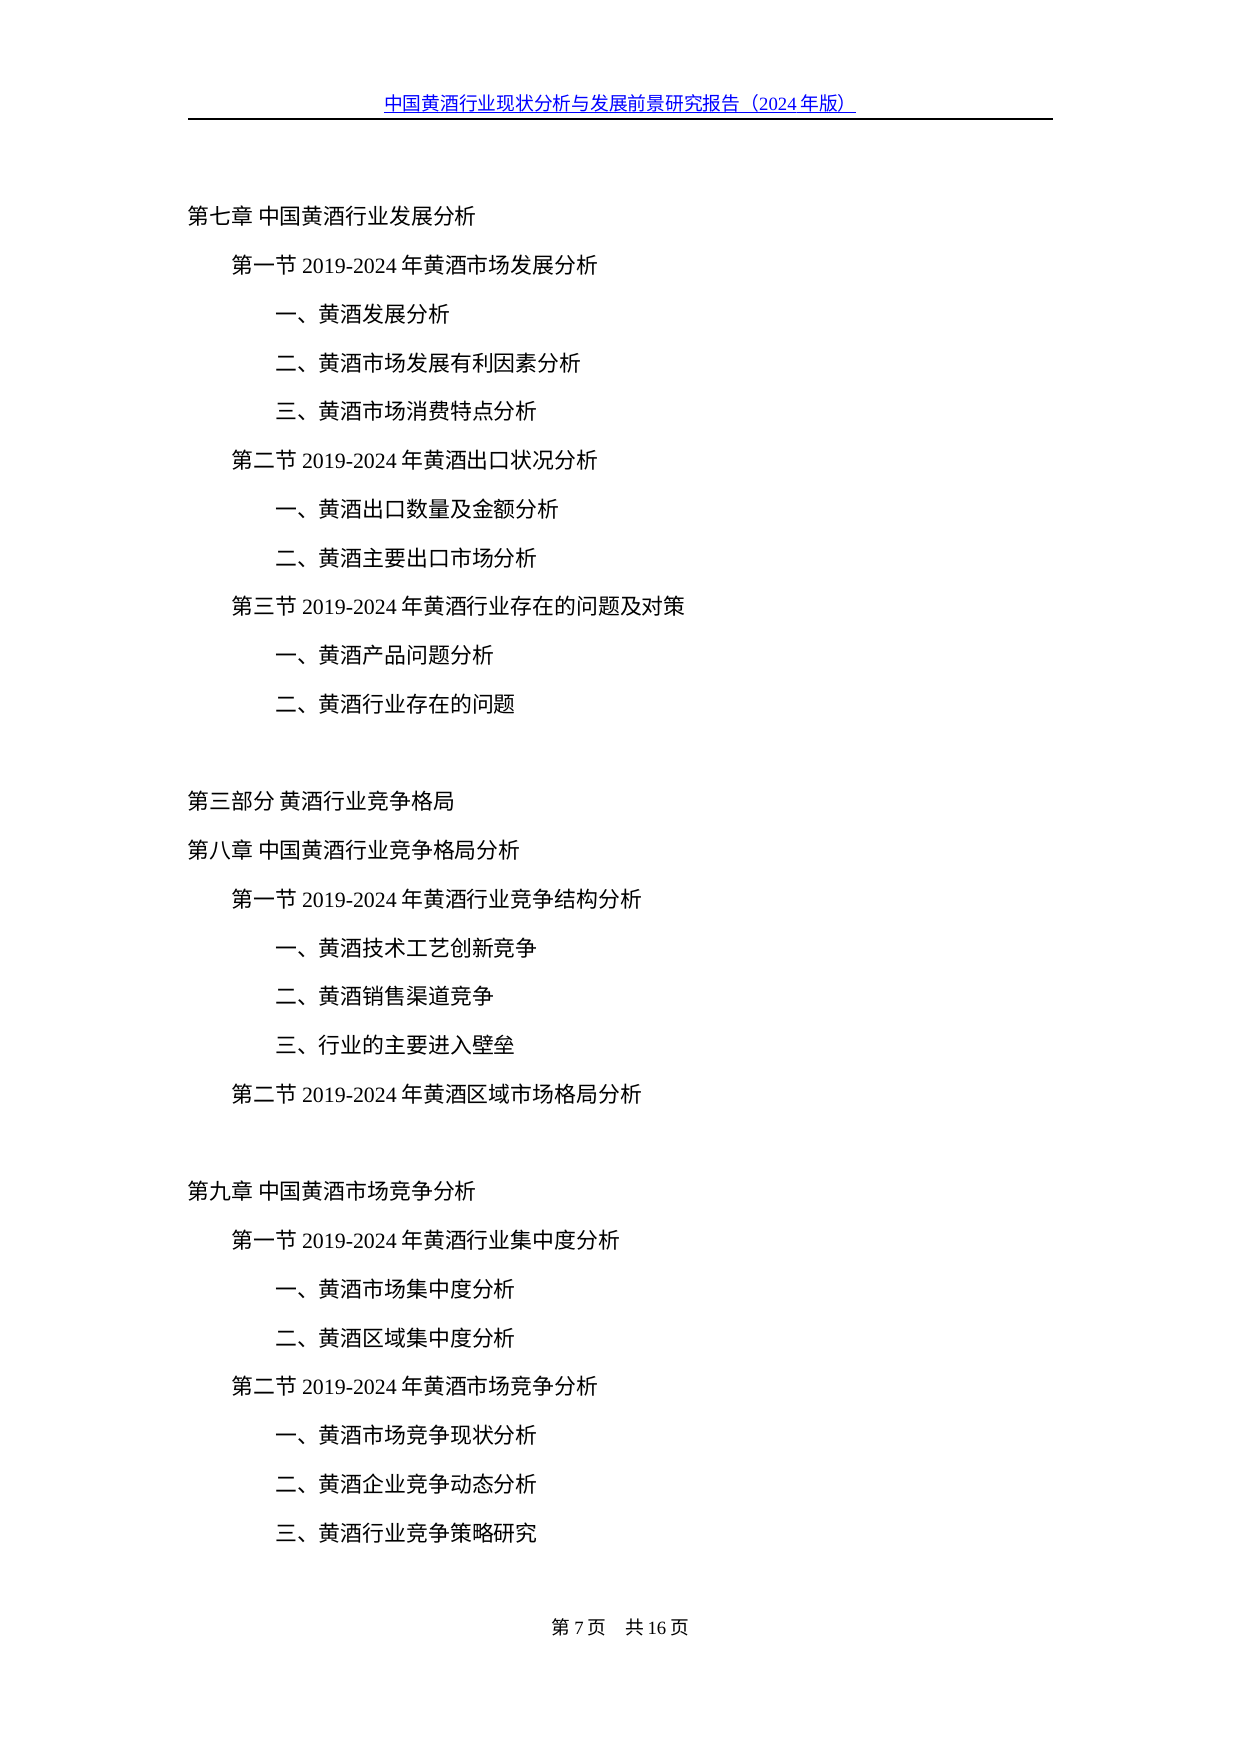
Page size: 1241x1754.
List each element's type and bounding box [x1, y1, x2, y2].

text [187, 150, 1053, 1548]
